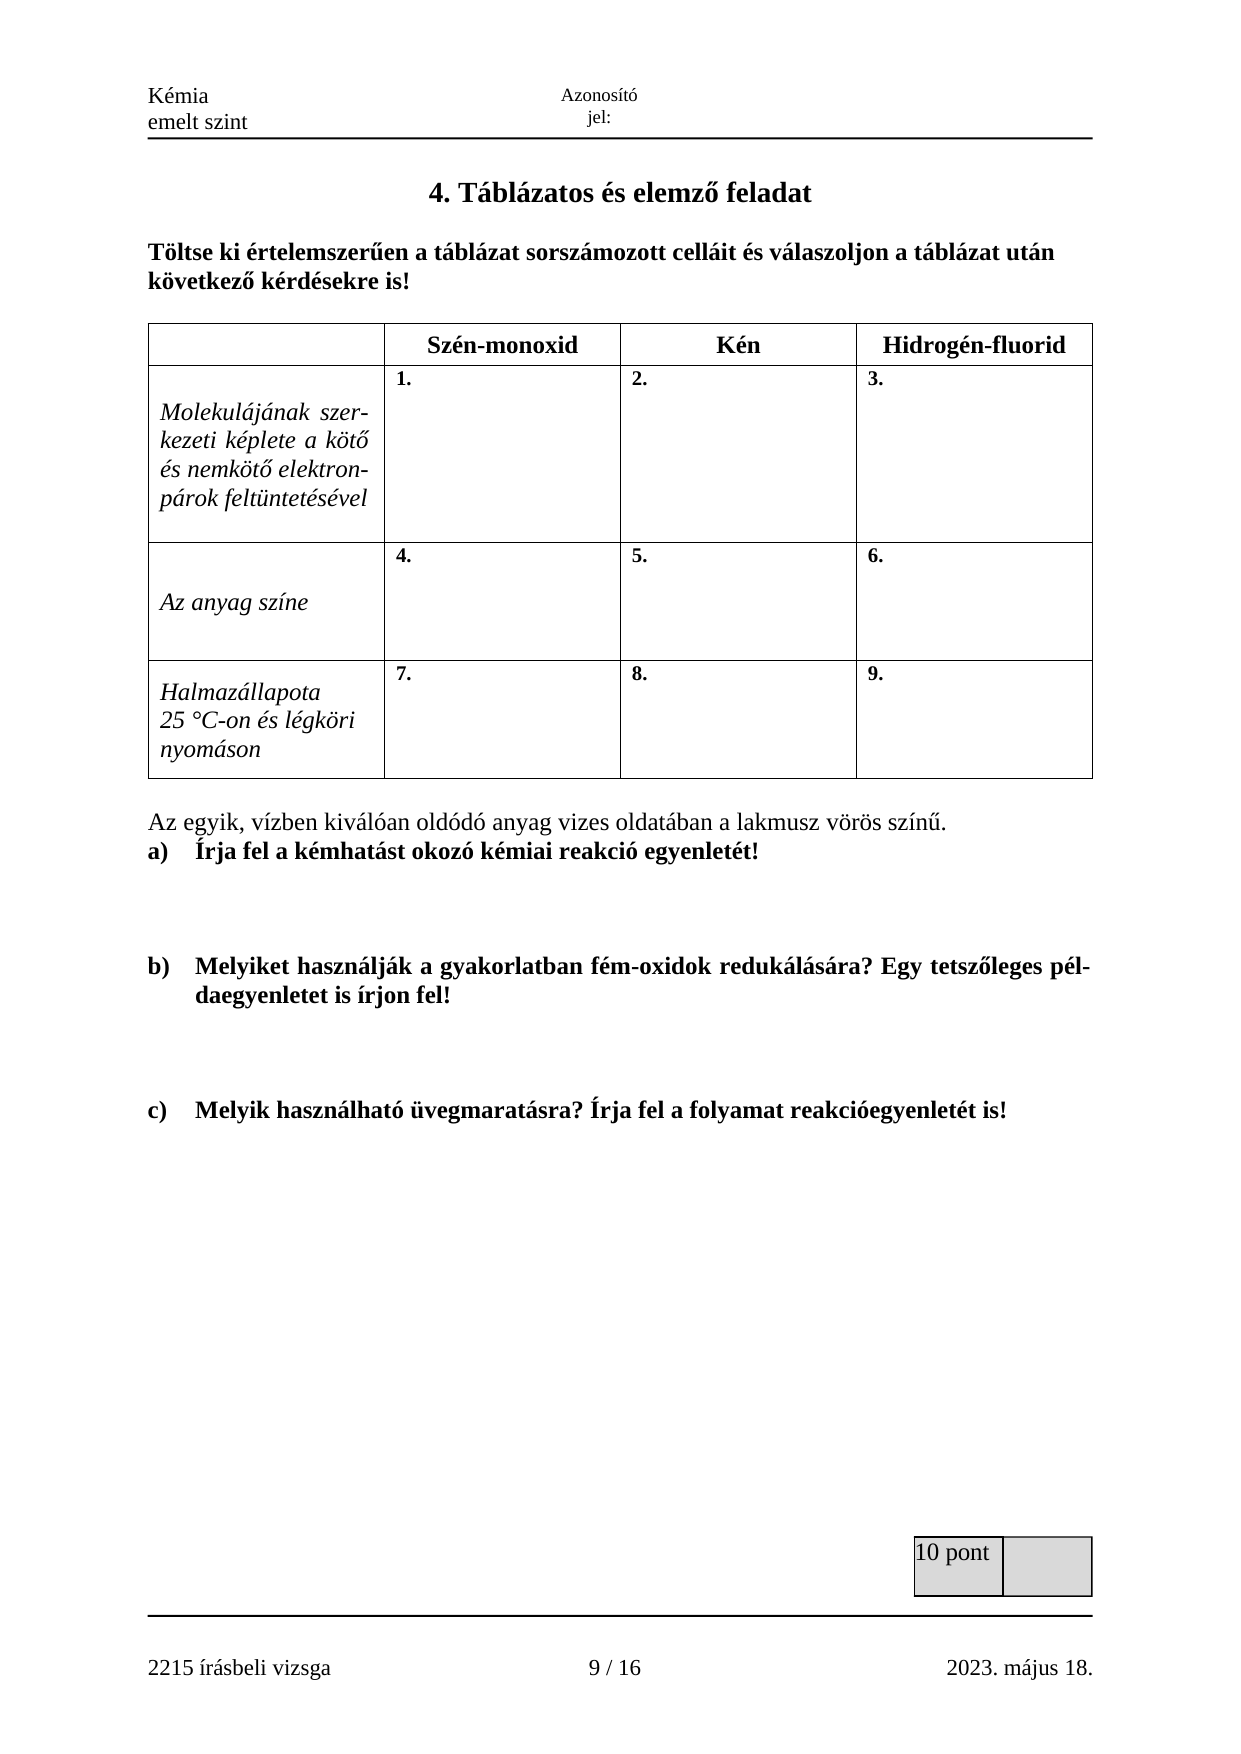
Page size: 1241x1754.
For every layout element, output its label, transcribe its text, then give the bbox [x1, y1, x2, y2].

table_cell 5. [621, 543, 856, 660]
list Melyiket használják a gyakorlatban fém-oxidok redukálására? Egy tetszőleges pél- daegyenletet is írjon fel! [147, 951, 1093, 1009]
text Az egyik, vízben kiválóan oldódó anyag vizes oldatában a lakmusz vörös színű. [148, 807, 1105, 836]
table_cell 8. [621, 661, 856, 778]
list Írja fel a kémhatást okozó kémiai reakció egyenletét! [147, 836, 1105, 865]
list Melyik használható üvegmaratásra? Írja fel a folyamat reakcióegyenletét is! [147, 1095, 1105, 1124]
table_header Hidrogén-fluorid [857, 324, 1092, 364]
table_header Kén [621, 324, 856, 364]
table_cell 2. [621, 366, 856, 542]
subtitle Táblázatos és elemző feladat [428, 175, 1105, 208]
table_cell 3. [857, 366, 1092, 542]
table_header Szén-monoxid [385, 324, 620, 364]
table_cell Molekulájának szer- kezeti képlete a kötő és nemkötő elektron- párok feltüntetésével [149, 366, 384, 542]
table_cell Az anyag színe [149, 543, 384, 660]
table_cell 9. [857, 661, 1092, 778]
table_cell 7. [385, 661, 620, 778]
text Töltse ki értelemszerűen a táblázat sorszámozott celláit és válaszoljon a táblázat után következő kérdésekre is! [148, 237, 1057, 294]
table_header [149, 324, 384, 364]
table_cell 4. [385, 543, 620, 660]
table_cell Halmazállapota 25 °C-on és légköri nyomáson [149, 661, 384, 778]
table_cell 6. [857, 543, 1092, 660]
table_cell 1. [385, 366, 620, 542]
